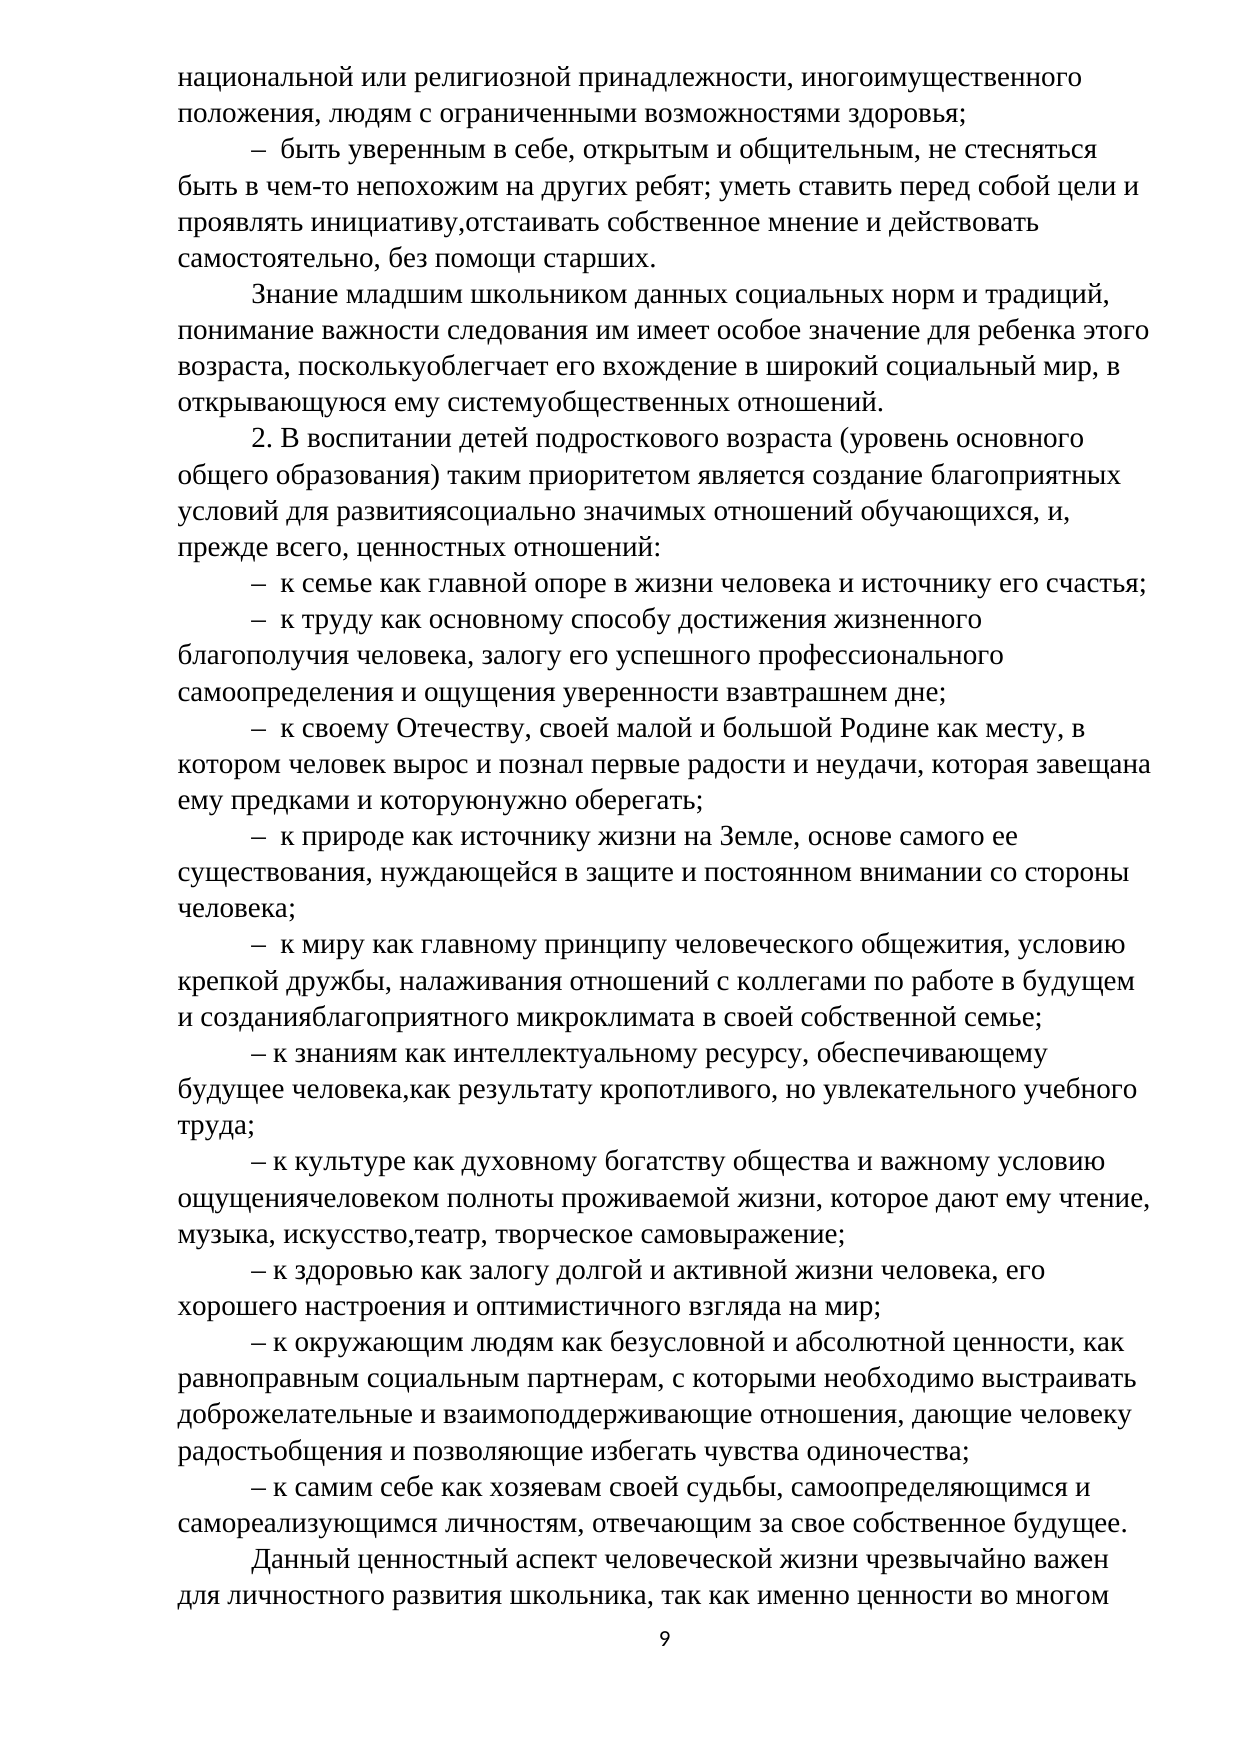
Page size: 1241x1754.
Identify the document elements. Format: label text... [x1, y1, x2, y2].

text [177, 59, 1152, 129]
text – к культуре как духовному богатству общества и важному условию ощущениячеловеком полноты проживаемой жизни, которое дают ему чтение, музыка, искусство,театр, творческое самовыражение; [177, 1143, 1152, 1249]
text Знание младшим школьником данных социальных норм и традиций, понимание важности следования им имеет особое значение для ребенка этого возраста, посколькуоблегчает его вхождение в широкий социальный мир, в открывающуюся ему системуобщественных отношений. [177, 276, 1152, 418]
text – к самим себе как хозяевам своей судьбы, самоопределяющимся и самореализующимся личностям, отвечающим за свое собственное будущее. [177, 1469, 1152, 1538]
text 2. В воспитании детей подросткового возраста (уровень основного общего образования) таким приоритетом является создание благоприятных условий для развитиясоциально значимых отношений обучающихся, и, прежде всего, ценностных отношений: [177, 421, 1152, 563]
text – к окружающим людям как безусловной и абсолютной ценности, как равноправным социальным партнерам, с которыми необходимо выстраивать доброжелательные и взаимоподдерживающие отношения, дающие человеку радостьобщения и позволяющие избегать чувства одиночества; [177, 1324, 1152, 1466]
text – к семье как главной опоре в жизни человека и источнику его счастья; [177, 565, 1152, 599]
text – к своему Отечеству, своей малой и большой Родине как месту, в котором человек вырос и познал первые радости и неудачи, которая завещана ему предками и которуюнужно оберегать; [177, 710, 1152, 816]
text – к труду как основному способу достижения жизненного благополучия человека, залогу его успешного профессионального самоопределения и ощущения уверенности взавтрашнем дне; [177, 601, 1152, 707]
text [177, 1541, 1152, 1611]
text – к миру как главному принципу человеческого общежития, условию крепкой дружбы, налаживания отношений с коллегами по работе в будущем и созданияблагоприятного микроклимата в своей собственной семье; [177, 927, 1152, 1032]
text – к здоровью как залогу долгой и активной жизни человека, его хорошего настроения и оптимистичного взгляда на мир; [177, 1252, 1152, 1322]
text – к природе как источнику жизни на Земле, основе самого ее существования, нуждающейся в защите и постоянном внимании со стороны человека; [177, 818, 1152, 924]
text – быть уверенным в себе, открытым и общительным, не стесняться быть в чем-то непохожим на других ребят; уметь ставить перед собой цели и проявлять инициативу,отстаивать собственное мнение и действовать самостоятельно, без помощи старших. [177, 131, 1152, 273]
text – к знаниям как интеллектуальному ресурсу, обеспечивающему будущее человека,как результату кропотливого, но увлекательного учебного труда; [177, 1035, 1152, 1141]
